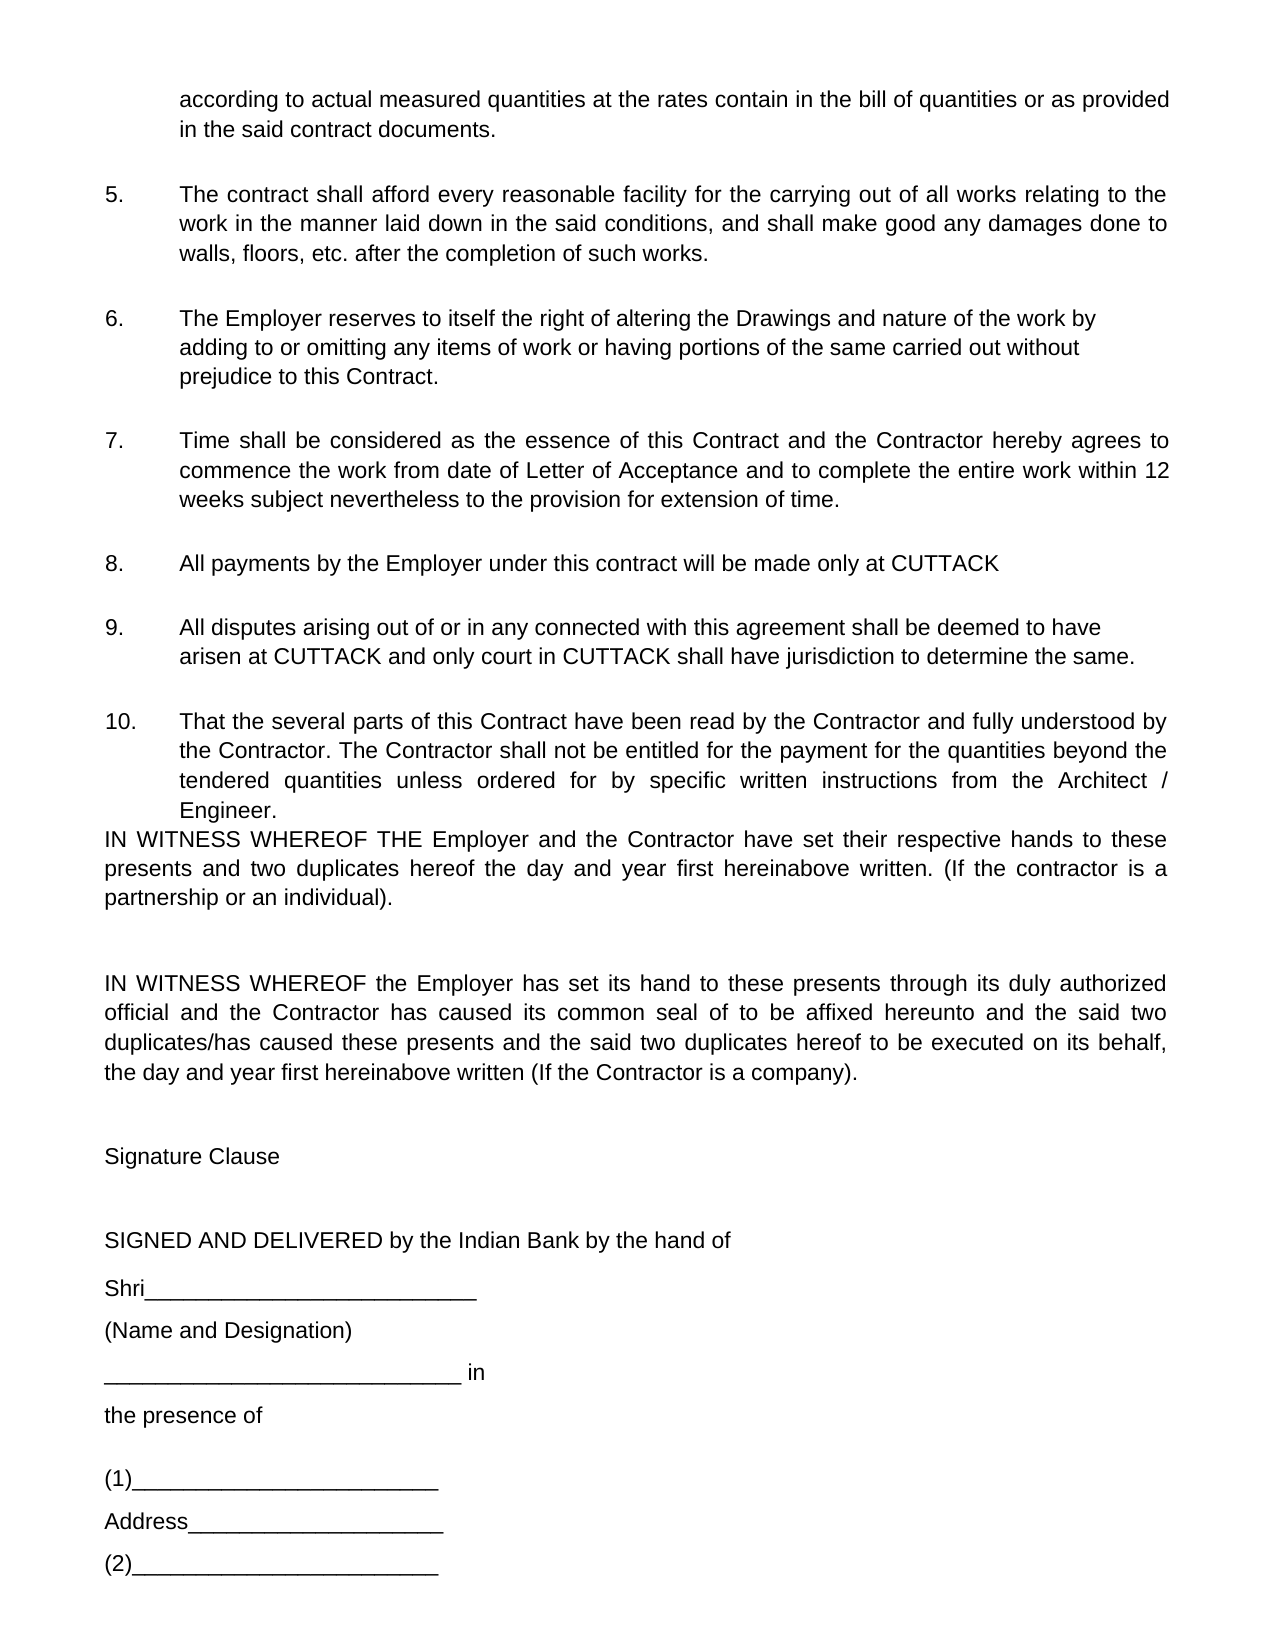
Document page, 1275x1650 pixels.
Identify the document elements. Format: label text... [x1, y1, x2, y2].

text Shri__________________________ [104, 1274, 1171, 1301]
text SIGNED AND DELIVERED by the Indian Bank by the hand of [104, 1227, 1171, 1254]
text ____________________________ in [104, 1359, 1171, 1386]
text (1)________________________ [104, 1465, 1171, 1491]
list All disputes arising out of or in any connected with this agreement shall be deemed to have arisen at CUTTACK and only court in CUTTACK shall have jurisdiction to determine the same. [105, 614, 1169, 669]
list Time shall be considered as the essence of this Contract and the Contractor hereby agrees to commence the work from date of Letter of Acceptance and to complete the entire work within 12 weeks subject nevertheless to the provision for extension of time. [105, 427, 1171, 513]
text Signature Clause [104, 1143, 1171, 1169]
text the presence of [104, 1402, 1171, 1428]
list That the several parts of this Contract have been read by the Contractor and fully understood by the Contractor. The Contractor shall not be entitled for the payment for the quantities beyond the tendered quantities unless ordered for by specific written instructions from the Architect / Engineer. [105, 708, 1169, 823]
text IN WITNESS WHEREOF THE Employer and the Contractor have set their respective hands to these presents and two duplicates hereof the day and year first hereinabove written. (If the contractor is a partnership or an individual). [104, 826, 1169, 911]
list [105, 86, 1171, 142]
text (Name and Designation) [104, 1317, 1171, 1343]
text IN WITNESS WHEREOF the Employer has set its hand to these presents through its duly authorized official and the Contractor has caused its common seal of to be affixed hereunto and the said two duplicates/has caused these presents and the said two duplicates hereof to be executed on its behalf, the day and year first hereinabove written (If the Contractor is a company). [104, 970, 1169, 1085]
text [104, 1508, 1171, 1534]
list All payments by the Employer under this contract will be made only at CUTTACK [105, 550, 1171, 576]
list The Employer reserves to itself the right of altering the Drawings and nature of the work by adding to or omitting any items of work or having portions of the same carried out without prejudice to this Contract. [105, 305, 1169, 389]
list The contract shall afford every reasonable facility for the carrying out of all works relating to the work in the manner laid down in the said conditions, and shall make good any damages done to walls, floors, etc. after the completion of such works. [105, 181, 1169, 266]
text (2)________________________ [104, 1550, 1171, 1576]
